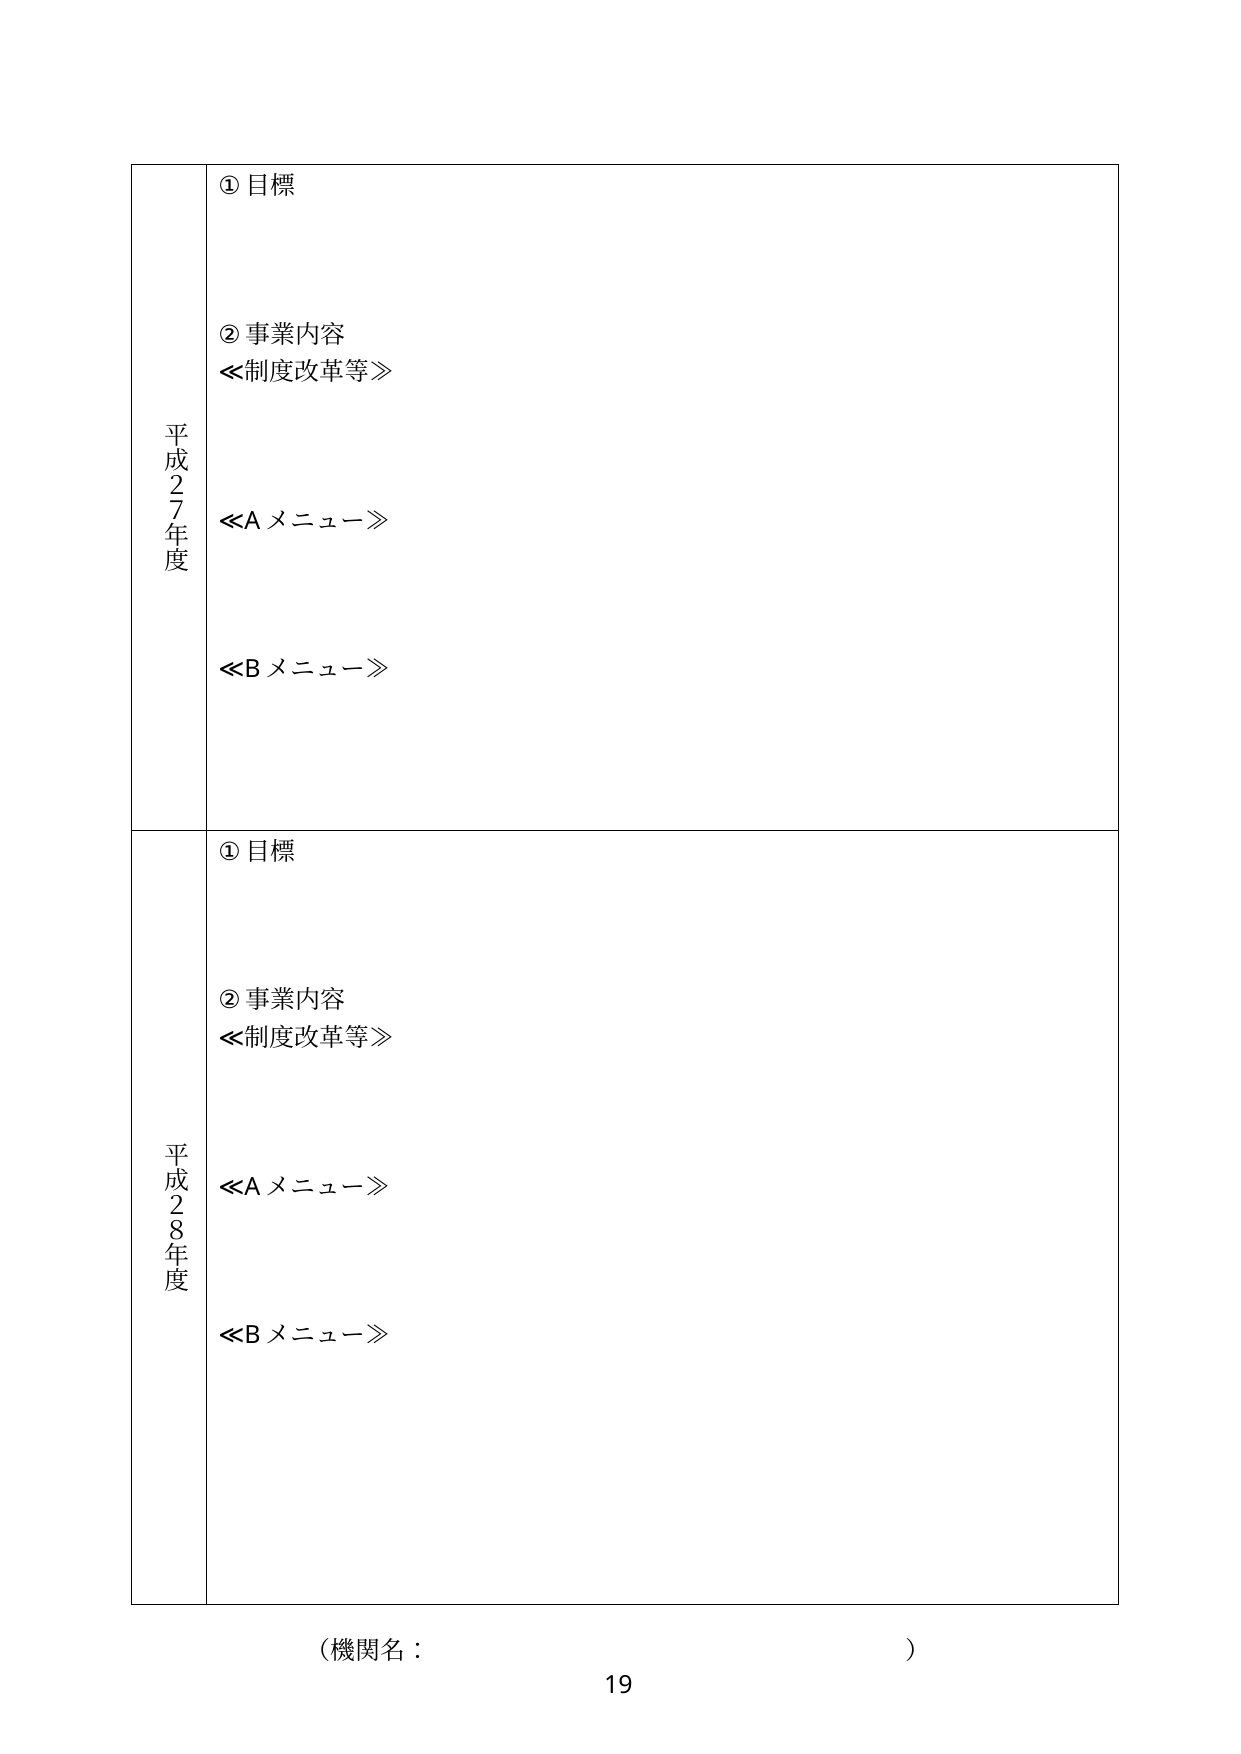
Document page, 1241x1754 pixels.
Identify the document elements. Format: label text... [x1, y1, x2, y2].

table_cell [207, 165, 1118, 830]
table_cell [207, 831, 1118, 1604]
table_cell 平成２７年度 [132, 165, 206, 830]
table_cell 平成２８年度 [132, 831, 206, 1604]
